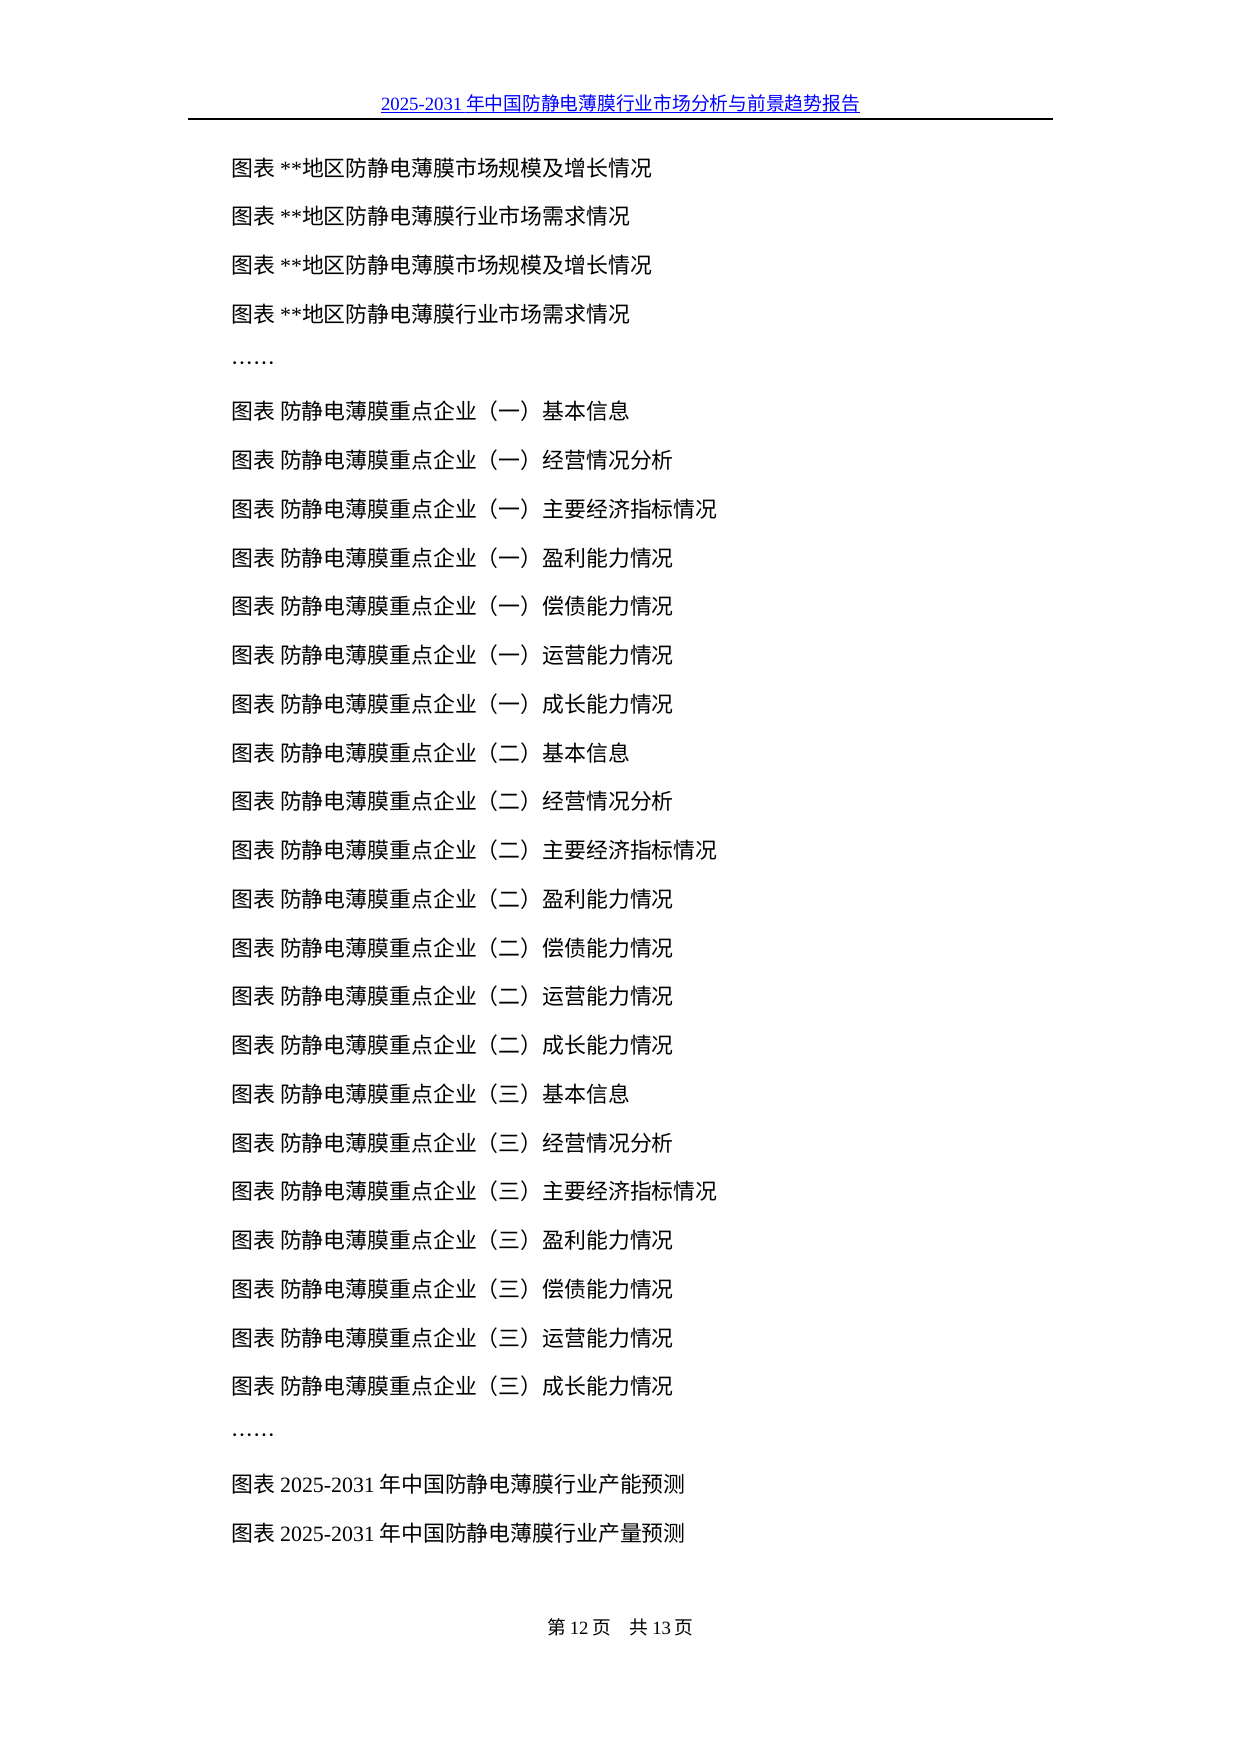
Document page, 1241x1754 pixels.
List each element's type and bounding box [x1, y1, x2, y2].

text [187, 150, 1053, 1548]
